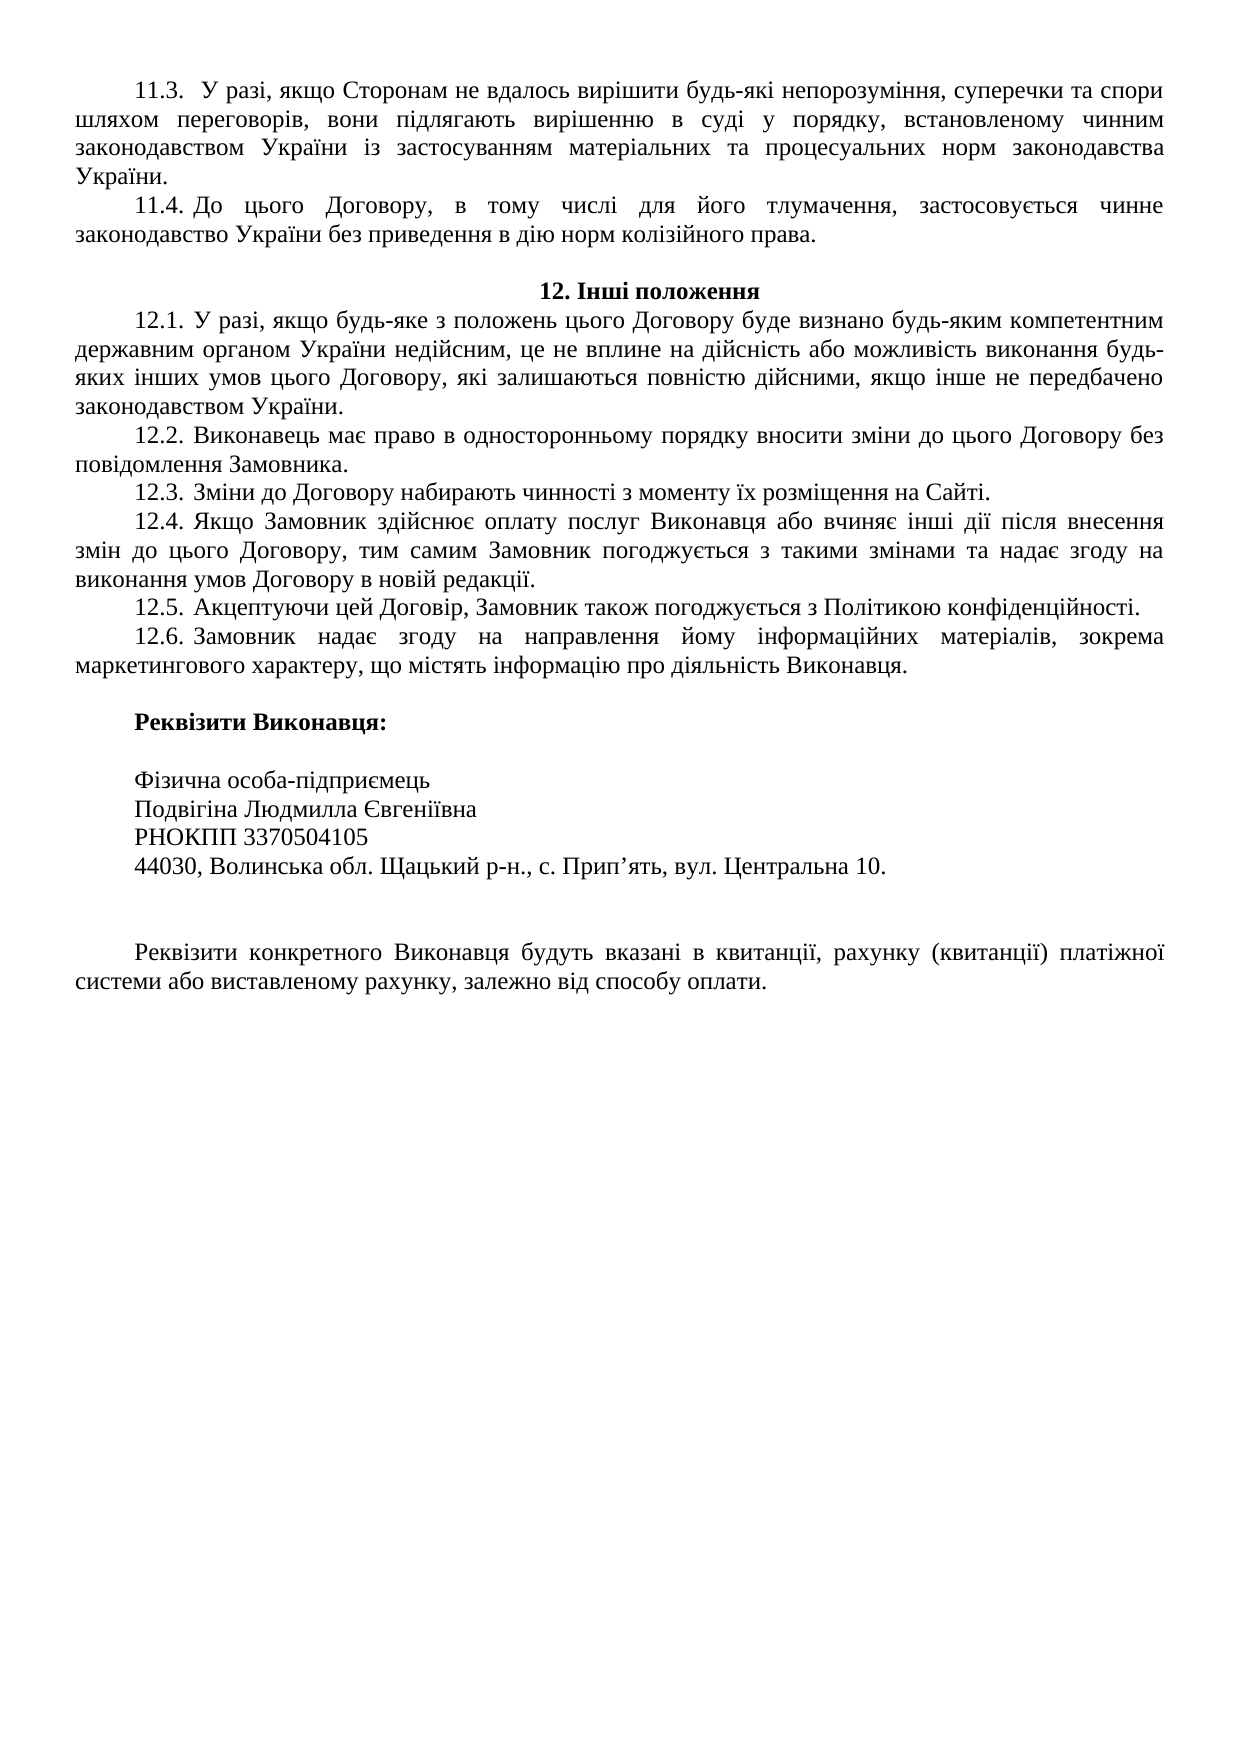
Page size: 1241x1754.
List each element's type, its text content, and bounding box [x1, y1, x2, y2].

text Реквізити Виконавця: [75, 707, 1165, 736]
list Зміни до Договору набирають чинності з моменту їх розміщення на Сайті. [75, 477, 1165, 506]
text 44030, Волинська обл. Щацький р-н., с. Прип’ять, вул. Центральна 10. [75, 851, 1165, 880]
text РНОКПП 3370504105 [75, 822, 1165, 851]
list Інші положення [134, 276, 1165, 305]
list Виконавець має право в односторонньому порядку вносити зміни до цього Договору без повідомлення Замовника. [75, 420, 1165, 477]
text Подвігіна Людмилла Євгеніївна [75, 794, 1165, 822]
list До цього Договору, в тому числі для його тлумачення, застосовується чинне законодавство України без приведення в дію норм колізійного права. [75, 190, 1165, 247]
list У разі, якщо Сторонам не вдалось вирішити будь-які непорозуміння, суперечки та спори шляхом переговорів, вони підлягають вирішенню в суді у порядку, встановленому чинним законодавством України із застосуванням матеріальних та процесуальних норм законодавства України. [75, 75, 1165, 190]
list У разі, якщо будь-яке з положень цього Договору буде визнано будь-яким компетентним державним органом України недійсним, це не вплине на дійсність або можливість виконання будь-яких інших умов цього Договору, які залишаються повністю дійсними, якщо інше не передбачено законодавством України. [75, 305, 1165, 420]
list Замовник надає згоду на направлення йому інформаційних матеріалів, зокрема маркетингового характеру, що містять інформацію про діяльність Виконавця. [75, 621, 1165, 679]
text Фізична особа-підприємець [75, 765, 1165, 794]
list Акцептуючи цей Договір, Замовник також погоджується з Політикою конфіденційності. [75, 592, 1165, 621]
list Якщо Замовник здійснює оплату послуг Виконавця або вчиняє інші дії після внесення змін до цього Договору, тим самим Замовник погоджується з такими змінами та надає згоду на виконання умов Договору в новій редакції. [75, 506, 1165, 592]
text Реквізити конкретного Виконавця будуть вказані в квитанції, рахунку (квитанції) платіжної системи або виставленому рахунку, залежно від способу оплати. [75, 937, 1165, 995]
